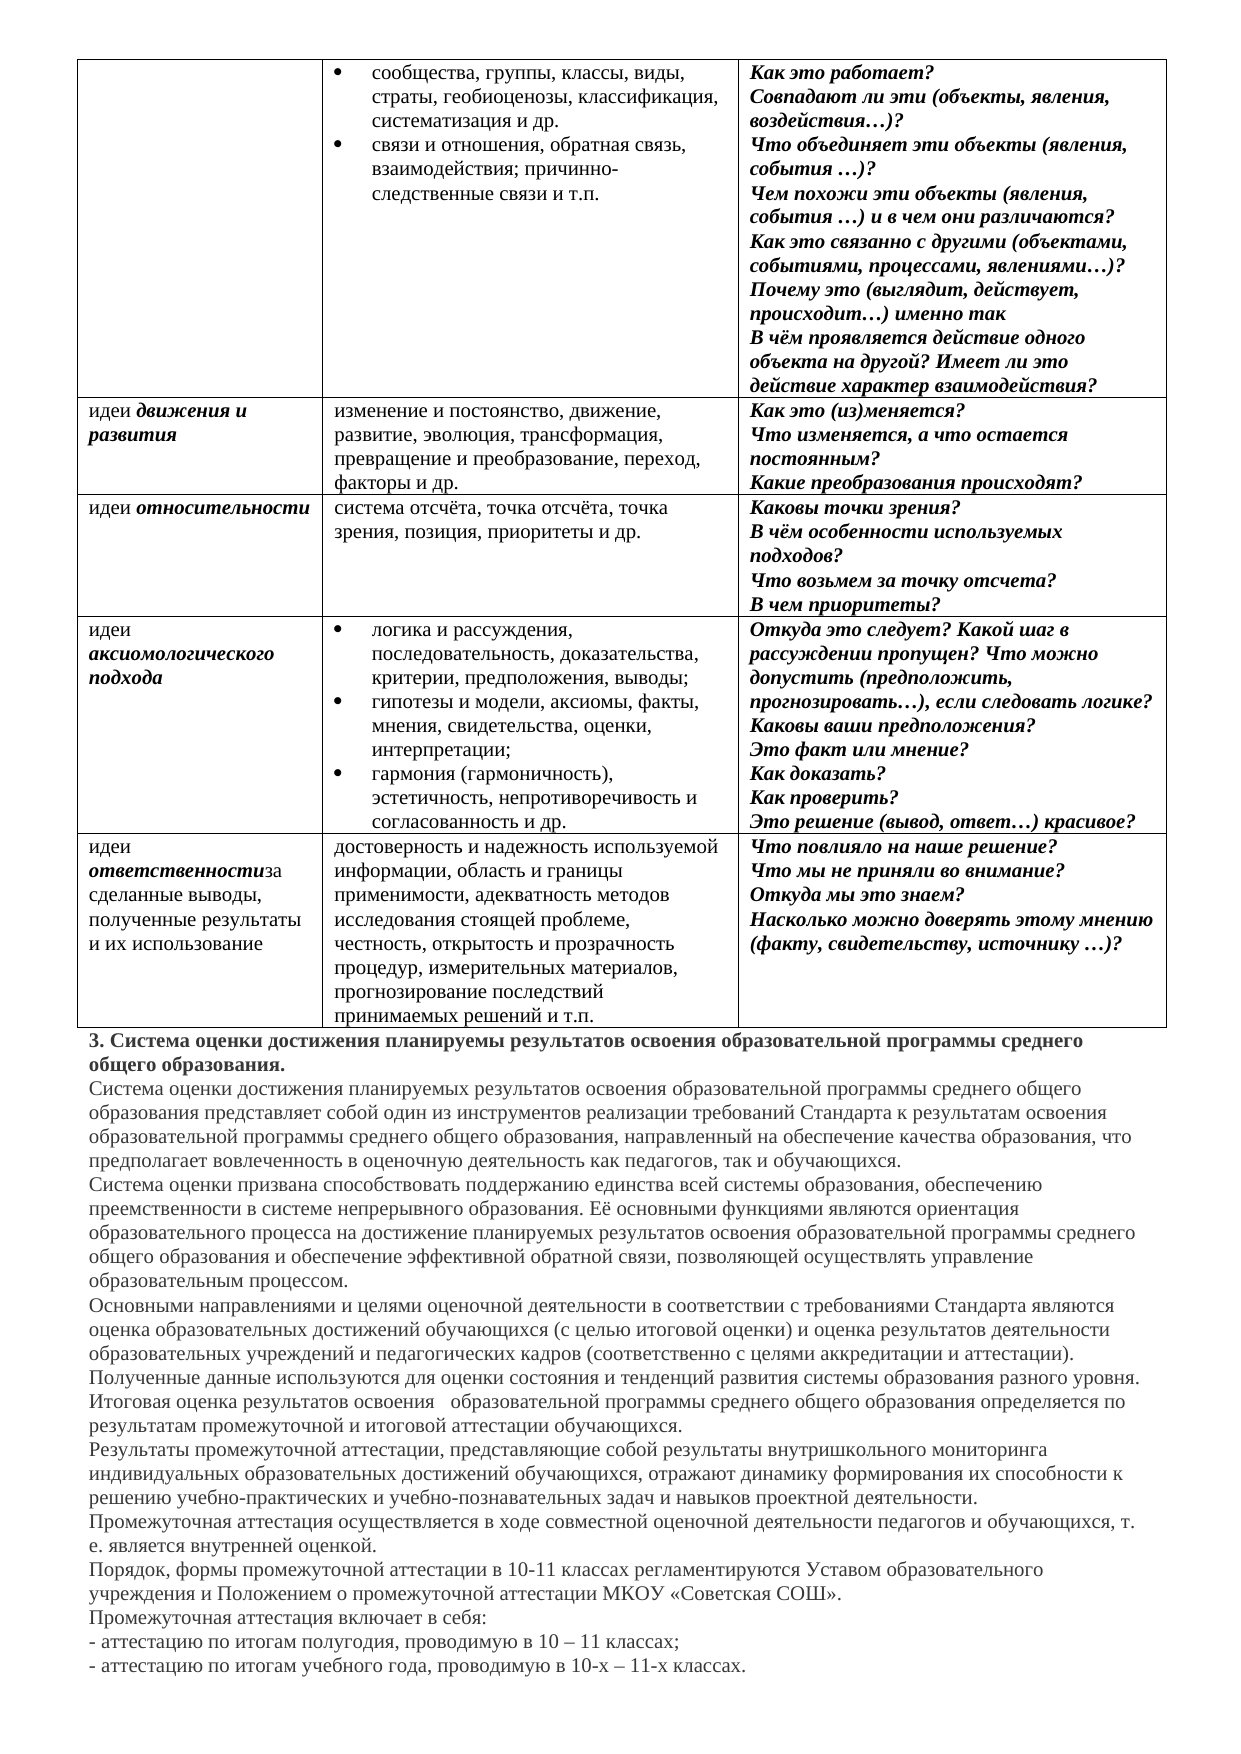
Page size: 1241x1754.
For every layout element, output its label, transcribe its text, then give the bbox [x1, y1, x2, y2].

table_cell идеи ответственностиза сделанные выводы, полученные результаты и их использование [78, 834, 322, 1027]
table_cell Откуда это следует? Какой шаг в рассуждении пропущен? Что можно допустить (предположить, прогнозировать…), если следовать логике? Каковы ваши предположения? Это факт или мнение? Как доказать? Как проверить? Это решение (вывод, ответ…) красивое? [739, 617, 1166, 833]
table_cell логика и рассуждения, последовательность, доказательства, критерии, предположения, выводы; гипотезы и модели, аксиомы, факты, мнения, свидетельства, оценки, интерпретации; гармония (гармоничность), эстетичность, непротиворечивость и согласованность и др. [323, 617, 738, 833]
table_cell идеи движения и развития [78, 398, 322, 494]
text Система оценки достижения планируемых результатов освоения образовательной программы среднего общего образования представляет собой один из инструментов реализации требований Стандарта к результатам освоения образовательной программы среднего общего образования, направленный на обеспечение качества образования, что предполагает вовлеченность в оценочную деятельность как педагогов, так и обучающихся. [89, 1076, 1152, 1172]
text Промежуточная аттестация включает в себя: [89, 1605, 1152, 1629]
table_cell идеи относительности [78, 495, 322, 616]
text Порядок, формы промежуточной аттестации в 10-11 классах регламентируются Уставом образовательного учреждения и Положением о промежуточной аттестации МКОУ «Советская СОШ». [89, 1557, 1152, 1605]
text Результаты промежуточной аттестации, представляющие собой результаты внутришкольного мониторинга индивидуальных образовательных достижений обучающихся, отражают динамику формирования их способности к решению учебно-практических и учебно-познавательных задач и навыков проектной деятельности. [89, 1437, 1152, 1509]
text Основными направлениями и целями оценочной деятельности в соответствии с требованиями Стандарта являются оценка образовательных достижений обучающихся (с целью итоговой оценки) и оценка результатов деятельности образовательных учреждений и педагогических кадров (соответственно с целями аккредитации и аттестации). Полученные данные используются для оценки состояния и тенденций развития системы образования разного уровня. [89, 1292, 1152, 1389]
text Промежуточная аттестация осуществляется в ходе совместной оценочной деятельности педагогов и обучающихся, т. е. является внутренней оценкой. [89, 1509, 1152, 1557]
table_cell изменение и постоянство, движение, развитие, эволюция, трансформация, превращение и преобразование, переход, факторы и др. [323, 398, 738, 494]
table_cell система отсчёта, точка отсчёта, точка зрения, позиция, приоритеты и др. [323, 495, 738, 616]
table_cell достоверность и надежность используемой информации, область и границы применимости, адекватность методов исследования стоящей проблеме, честность, открытость и прозрачность процедур, измерительных материалов, прогнозирование последствий принимаемых решений и т.п. [323, 834, 738, 1027]
table_cell Как это (из)меняется? Что изменяется, а что остается постоянным? Какие преобразования происходят? [739, 398, 1166, 494]
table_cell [78, 60, 322, 397]
table_cell Что повлияло на наше решение? Что мы не приняли во внимание? Откуда мы это знаем? Насколько можно доверять этому мнению (факту, свидетельству, источнику …)? [739, 834, 1166, 1027]
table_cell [323, 60, 738, 397]
text Итоговая оценка результатов освоения образовательной программы среднего общего образования определяется по результатам промежуточной и итоговой аттестации обучающихся. [89, 1389, 1152, 1437]
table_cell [739, 60, 1166, 397]
text 3. Система оценки достижения планируемы результатов освоения образовательной программы среднего общего образования. [89, 1028, 1152, 1076]
table_cell идеи аксиомологического подхода [78, 617, 322, 833]
text - аттестацию по итогам полугодия, проводимую в 10 – 11 классах; [89, 1629, 1152, 1653]
text - аттестацию по итогам учебного года, проводимую в 10-х – 11-х классах. [89, 1653, 1152, 1677]
text Система оценки призвана способствовать поддержанию единства всей системы образования, обеспечению преемственности в системе непрерывного образования. Её основными функциями являются ориентация образовательного процесса на достижение планируемых результатов освоения образовательной программы среднего общего образования и обеспечение эффективной обратной связи, позволяющей осуществлять управление образовательным процессом. [89, 1172, 1152, 1292]
table_cell Каковы точки зрения? В чём особенности используемых подходов? Что возьмем за точку отсчета? В чем приоритеты? [739, 495, 1166, 616]
